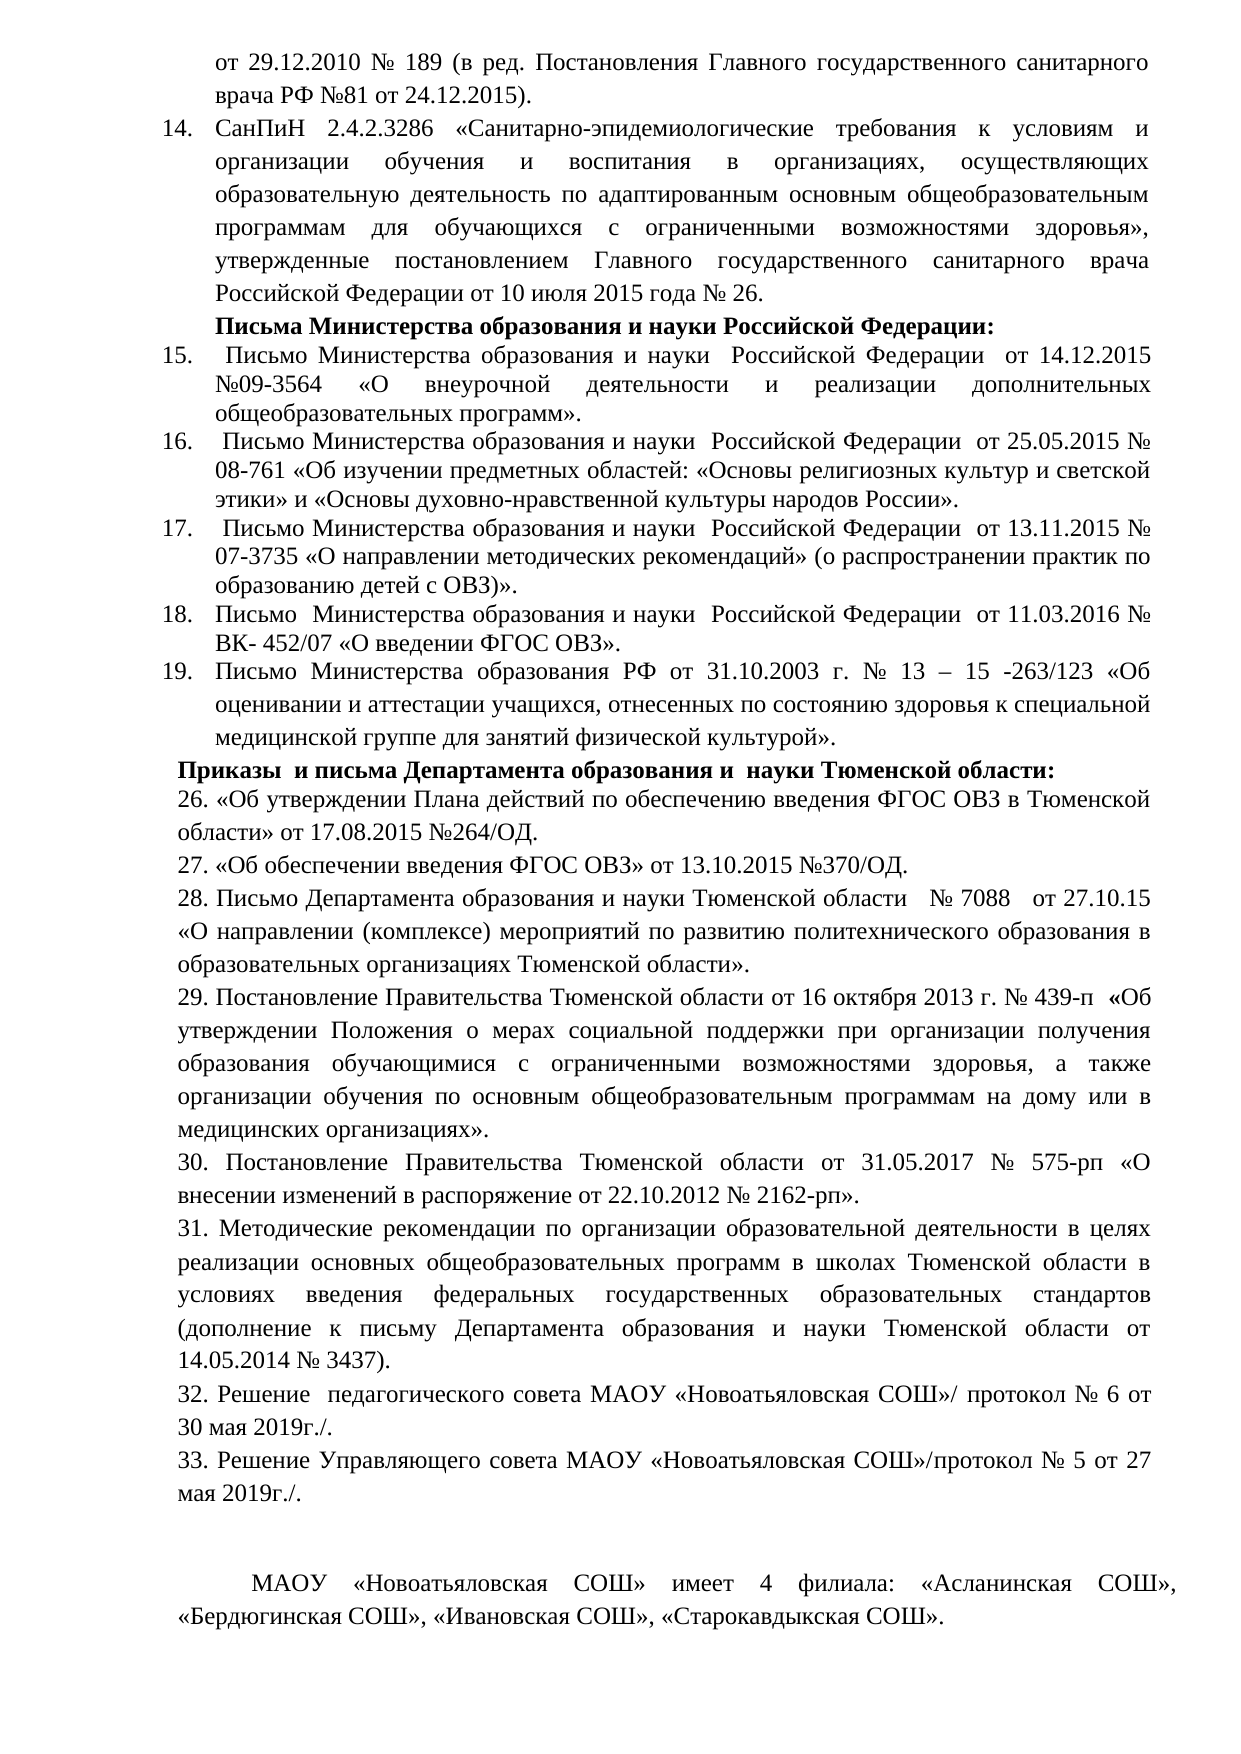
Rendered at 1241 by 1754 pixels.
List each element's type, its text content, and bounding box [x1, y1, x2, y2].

text 26. «Об утверждении Плана действий по обеспечению введения ФГОС ОВЗ в Тюменской области» от 17.08.2015 №264/ОД. [177, 784, 1152, 846]
list Письмо Министерства образования и науки Российской Федерации от 13.11.2015 № 07-3735 «О направлении методических рекомендаций» (о распространении практик по образованию детей с ОВЗ)». [177, 513, 1152, 599]
text 31. Методические рекомендации по организации образовательной деятельности в целях реализации основных общеобразовательных программ в школах Тюменской области в условиях введения федеральных государственных образовательных стандартов (дополнение к письму Департамента образования и науки Тюменской области от 14.05.2014 № 3437). [177, 1213, 1152, 1374]
text МАОУ «Новоатьяловская СОШ» имеет 4 филиала: «Асланинская СОШ», «Бердюгинская СОШ», «Ивановская СОШ», «Старокавдыкская СОШ». [177, 1568, 1177, 1630]
text 27. «Об обеспечении введения ФГОС ОВЗ» от 13.10.2015 №370/ОД. [177, 850, 1152, 879]
text Приказы и письма Департамента образования и науки Тюменской области: [177, 756, 1152, 784]
text 30. Постановление Правительства Тюменской области от 31.05.2017 № 575-рп «О внесении изменений в распоряжение от 22.10.2012 № 2162-рп». [177, 1147, 1152, 1209]
text 28. Письмо Департамента образования и науки Тюменской области № 7088 от 27.10.15 «О направлении (комплексе) мероприятий по развитию политехнического образования в образовательных организациях Тюменской области». [177, 883, 1152, 978]
text 32. Решение педагогического совета МАОУ «Новоатьяловская СОШ»/ протокол № 6 от 30 мая 2019г./. [177, 1379, 1152, 1440]
list Письмо Министерства образования и науки Российской Федерации от 11.03.2016 № ВК- 452/07 «О введении ФГОС ОВЗ». [177, 599, 1152, 656]
list Письмо Министерства образования РФ от 31.10.2003 г. № 13 – 15 -263/123 «Об оценивании и аттестации учащихся, отнесенных по состоянию здоровья к специальной медицинской группе для занятий физической культурой». [177, 656, 1152, 751]
text Письма Министерства образования и науки Российской Федерации: [215, 311, 1152, 340]
list Письмо Министерства образования и науки Российской Федерации от 25.05.2015 № 08-761 «Об изучении предметных областей: «Основы религиозных культур и светской этики» и «Основы духовно-нравственной культуры народов России». [177, 426, 1152, 513]
text 33. Решение Управляющего совета МАОУ «Новоатьяловская СОШ»/протокол № 5 от 27 мая 2019г./. [177, 1445, 1152, 1506]
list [177, 47, 1149, 109]
list Письмо Министерства образования и науки Российской Федерации от 14.12.2015 №09-3564 «О внеурочной деятельности и реализации дополнительных общеобразовательных программ». [177, 340, 1152, 426]
text 29. Постановление Правительства Тюменской области от 16 октября 2013 г. № 439-п «Об утверждении Положения о мерах социальной поддержки при организации получения образования обучающимися с ограниченными возможностями здоровья, а также организации обучения по основным общеобразовательным программам на дому или в медицинских организациях». [177, 982, 1152, 1143]
list СанПиН 2.4.2.3286 «Санитарно-эпидемиологические требования к условиям и организации обучения и воспитания в организациях, осуществляющих образовательную деятельность по адаптированным основным общеобразовательным программам для обучающихся с ограниченными возможностями здоровья», утвержденные постановлением Главного государственного санитарного врача Российской Федерации от 10 июля 2015 года № 26. [177, 113, 1149, 307]
